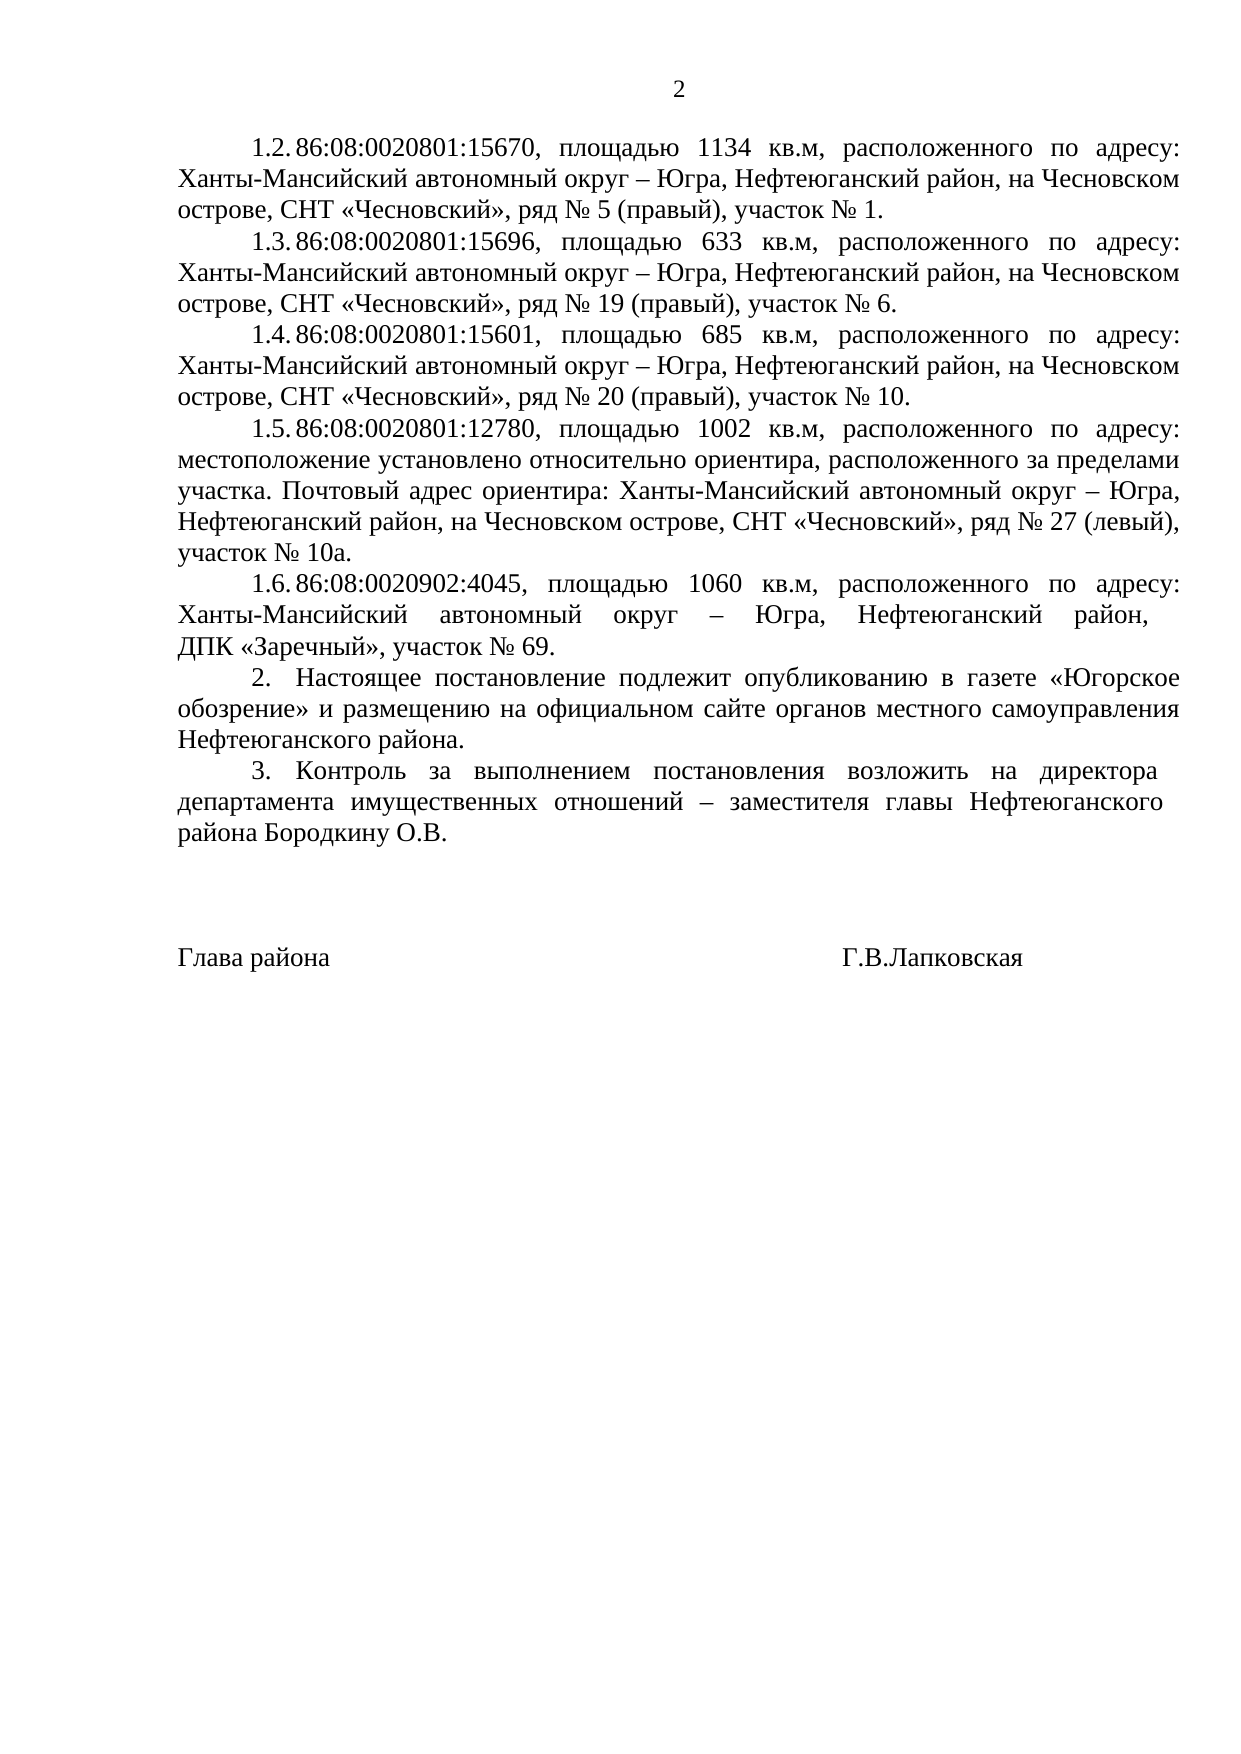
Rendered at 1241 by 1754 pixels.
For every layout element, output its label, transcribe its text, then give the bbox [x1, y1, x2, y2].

list 86:08:0020801:15670, площадью 1134 кв.м, расположенного по адресу: Ханты-Мансийский автономный округ – Югра, Нефтеюганский район, на Чесновском острове, СНТ «Чесновский», ряд № 5 (правый), участок № 1. [177, 131, 1181, 225]
list 86:08:0020801:12780, площадью 1002 кв.м, расположенного по адресу: местоположение установлено относительно ориентира, расположенного за пределами участка. Почтовый адрес ориентира: Ханты-Мансийский автономный округ – Югра, Нефтеюганский район, на Чесновском острове, СНТ «Чесновский», ряд № 27 (левый), участок № 10а. [177, 412, 1181, 567]
list Настоящее постановление подлежит опубликованию в газете «Югорское обозрение» и размещению на официальном сайте органов местного самоуправления Нефтеюганского района. [177, 661, 1181, 754]
list Контроль за выполнением постановления возложить на директора департамента имущественных отношений – заместителя главы Нефтеюганского района Бородкину О.В. [177, 754, 1181, 848]
text Глава района Г.В.Лапковская [177, 941, 1181, 972]
list 86:08:0020801:15696, площадью 633 кв.м, расположенного по адресу: Ханты-Мансийский автономный округ – Югра, Нефтеюганский район, на Чесновском острове, СНТ «Чесновский», ряд № 19 (правый), участок № 6. [177, 225, 1181, 318]
list 86:08:0020801:15601, площадью 685 кв.м, расположенного по адресу: Ханты-Мансийский автономный округ – Югра, Нефтеюганский район, на Чесновском острове, СНТ «Чесновский», ряд № 20 (правый), участок № 10. [177, 318, 1181, 412]
list 86:08:0020902:4045, площадью 1060 кв.м, расположенного по адресу: Ханты-Мансийский автономный округ – Югра, Нефтеюганский район, ДПК «Заречный», участок № 69. [177, 567, 1181, 661]
